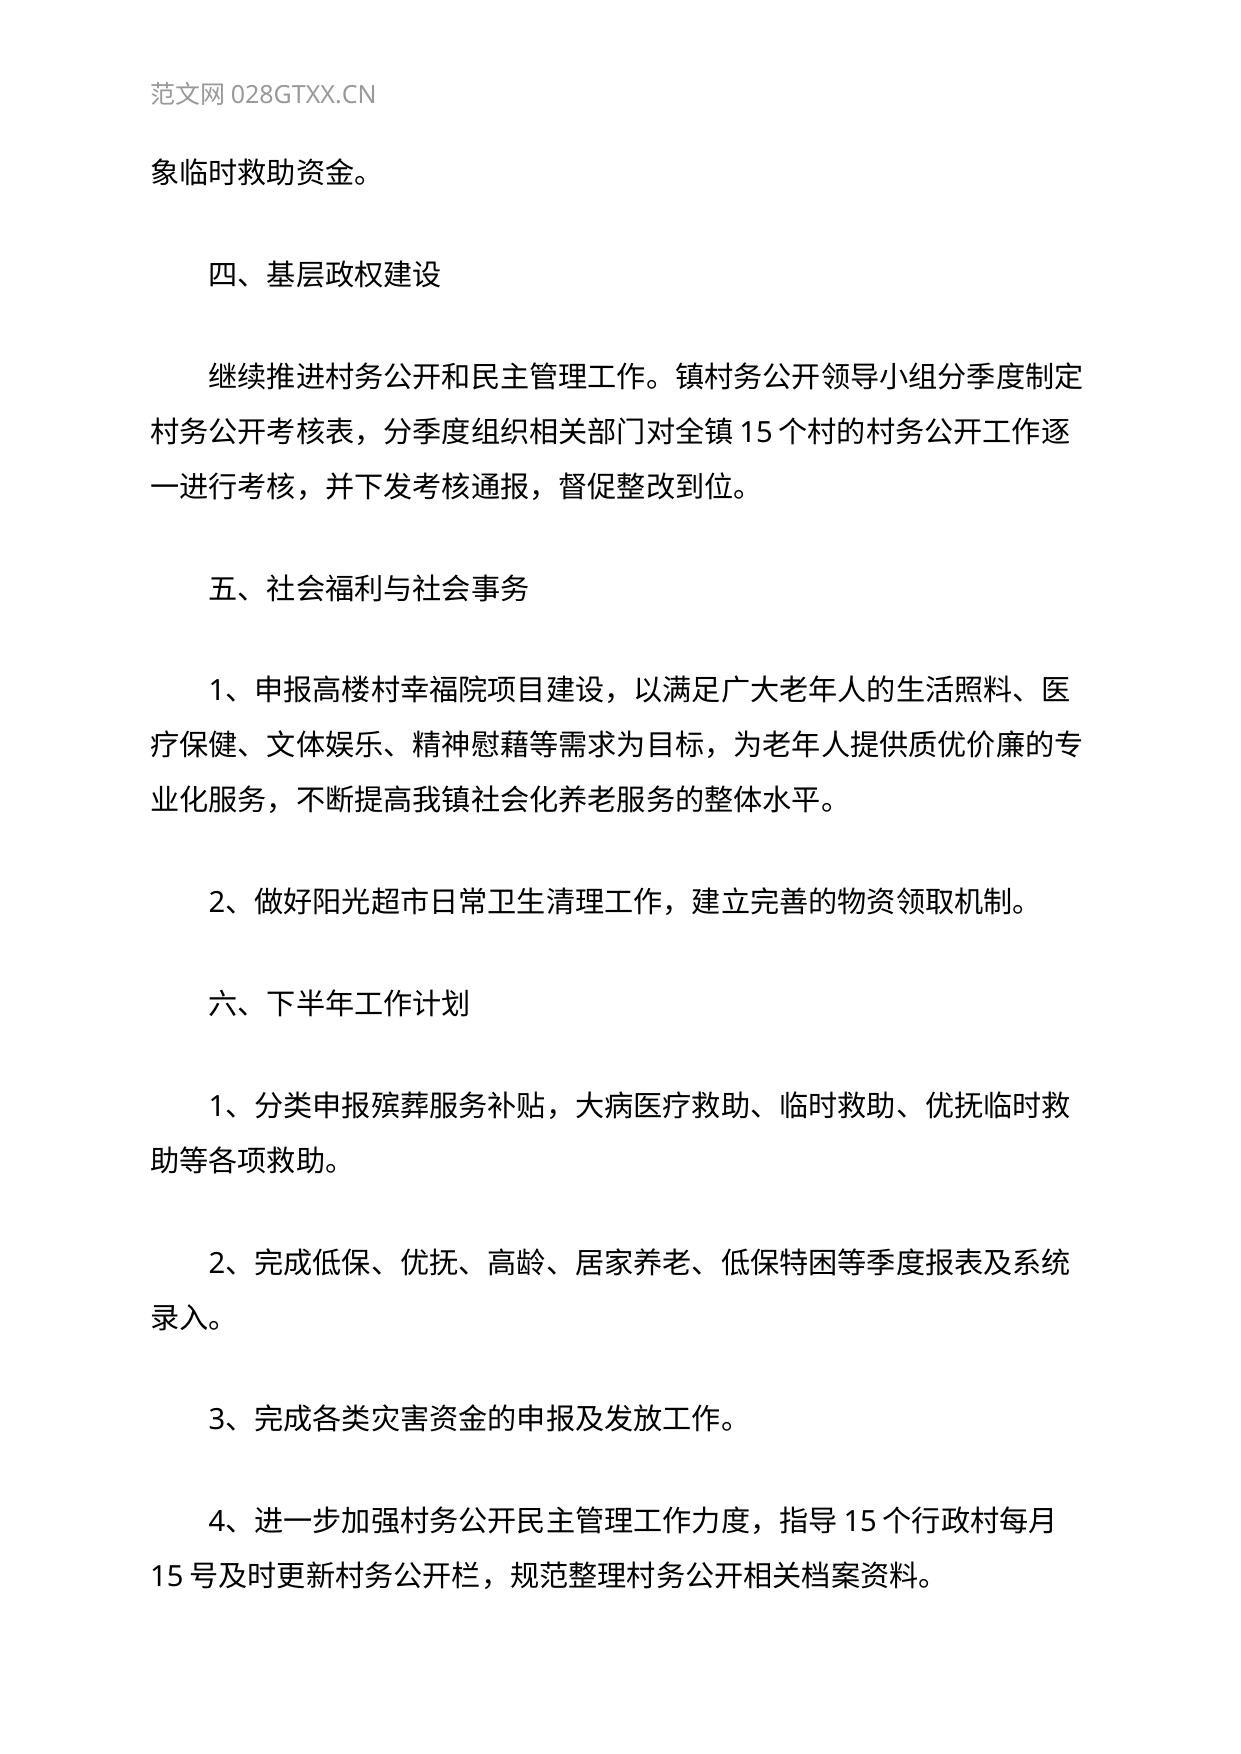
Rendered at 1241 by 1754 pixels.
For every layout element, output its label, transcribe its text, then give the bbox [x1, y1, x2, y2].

text 四、基层政权建设 [150, 252, 1090, 294]
text 1、分类申报殡葬服务补贴，大病医疗救助、临时救助、优抚临时救助等各项救助。 [150, 1082, 1090, 1180]
text 3、完成各类灾害资金的申报及发放工作。 [150, 1396, 1090, 1438]
text 2、完成低保、优抚、高龄、居家养老、低保特困等季度报表及系统录入。 [150, 1239, 1090, 1336]
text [150, 150, 1090, 192]
text 继续推进村务公开和民主管理工作。镇村务公开领导小组分季度制定村务公开考核表，分季度组织相关部门对全镇15个村的村务公开工作逐一进行考核，并下发考核通报，督促整改到位。 [150, 353, 1090, 506]
text 4、进一步加强村务公开民主管理工作力度，指导15个行政村每月15号及时更新村务公开栏，规范整理村务公开相关档案资料。 [150, 1498, 1090, 1595]
text 2、做好阳光超市日常卫生清理工作，建立完善的物资领取机制。 [150, 879, 1090, 921]
text 五、社会福利与社会事务 [150, 565, 1090, 607]
text 1、申报高楼村幸福院项目建设，以满足广大老年人的生活照料、医疗保健、文体娱乐、精神慰藉等需求为目标，为老年人提供质优价廉的专业化服务，不断提高我镇社会化养老服务的整体水平。 [150, 667, 1090, 819]
text 六、下半年工作计划 [150, 981, 1090, 1023]
